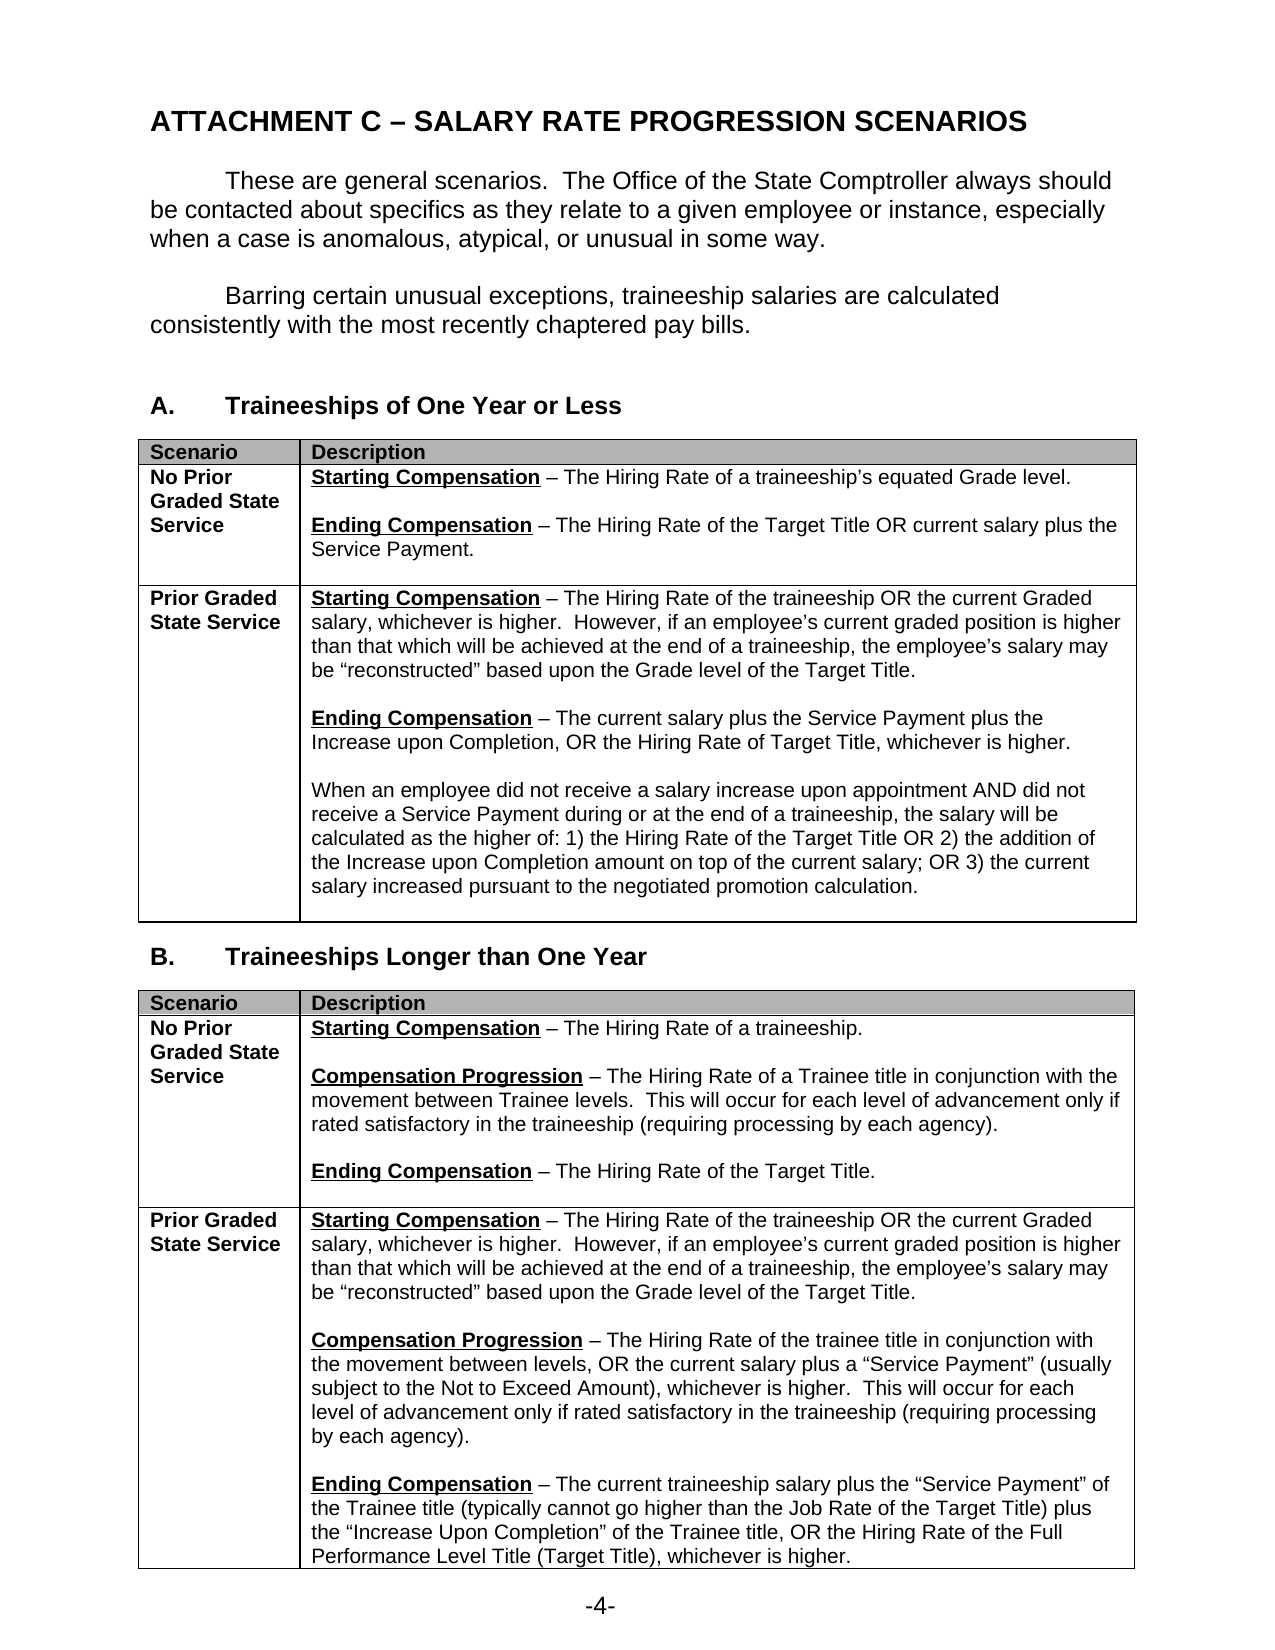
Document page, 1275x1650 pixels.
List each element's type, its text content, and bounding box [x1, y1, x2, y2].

text B. Traineeships Longer than One Year [150, 942, 1125, 970]
text A. Traineeships of One Year or Less [150, 391, 1125, 420]
table_cell No Prior Graded State Service [139, 1016, 299, 1207]
text These are general scenarios. The Office of the State Comptroller always should be contacted about specifics as they relate to a given employee or instance, especially when a case is anomalous, atypical, or unusual in some way. [150, 166, 1125, 252]
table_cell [301, 1208, 1134, 1568]
table_cell Prior Graded State Service [139, 586, 299, 921]
table_cell Starting Compensation – The Hiring Rate of a traineeship’s equated Grade level. Ending Compensation – The Hiring Rate of the Target Title OR current salary plus the Service Payment. [301, 465, 1136, 585]
table_header Scenario [139, 440, 299, 464]
table_cell No Prior Graded State Service [139, 465, 299, 585]
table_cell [139, 1208, 299, 1568]
table_cell Starting Compensation – The Hiring Rate of a traineeship. Compensation Progression – The Hiring Rate of a Trainee title in conjunction with the movement between Trainee levels. This will occur for each level of advancement only if rated satisfactory in the traineeship (requiring processing by each agency). Ending Compensation – The Hiring Rate of the Target Title. [301, 1016, 1134, 1207]
text ATTACHMENT C – SALARY RATE PROGRESSION SCENARIOS [150, 104, 1125, 137]
table_header Description [301, 440, 1136, 464]
table_cell Starting Compensation – The Hiring Rate of the traineeship OR the current Graded salary, whichever is higher. However, if an employee’s current graded position is higher than that which will be achieved at the end of a traineeship, the employee’s salary may be “reconstructed” based upon the Grade level of the Target Title. Ending Compensation – The current salary plus the Service Payment plus the Increase upon Completion, OR the Hiring Rate of Target Title, whichever is higher. When an employee did not receive a salary increase upon appointment AND did not receive a Service Payment during or at the end of a traineeship, the salary will be calculated as the higher of: 1) the Hiring Rate of the Target Title OR 2) the addition of the Increase upon Completion amount on top of the current salary; OR 3) the current salary increased pursuant to the negotiated promotion calculation. [301, 586, 1136, 921]
table_header Scenario [139, 991, 299, 1014]
table_header Description [301, 991, 1134, 1014]
text Barring certain unusual exceptions, traineeship salaries are calculated consistently with the most recently chaptered pay bills. [150, 281, 1125, 338]
